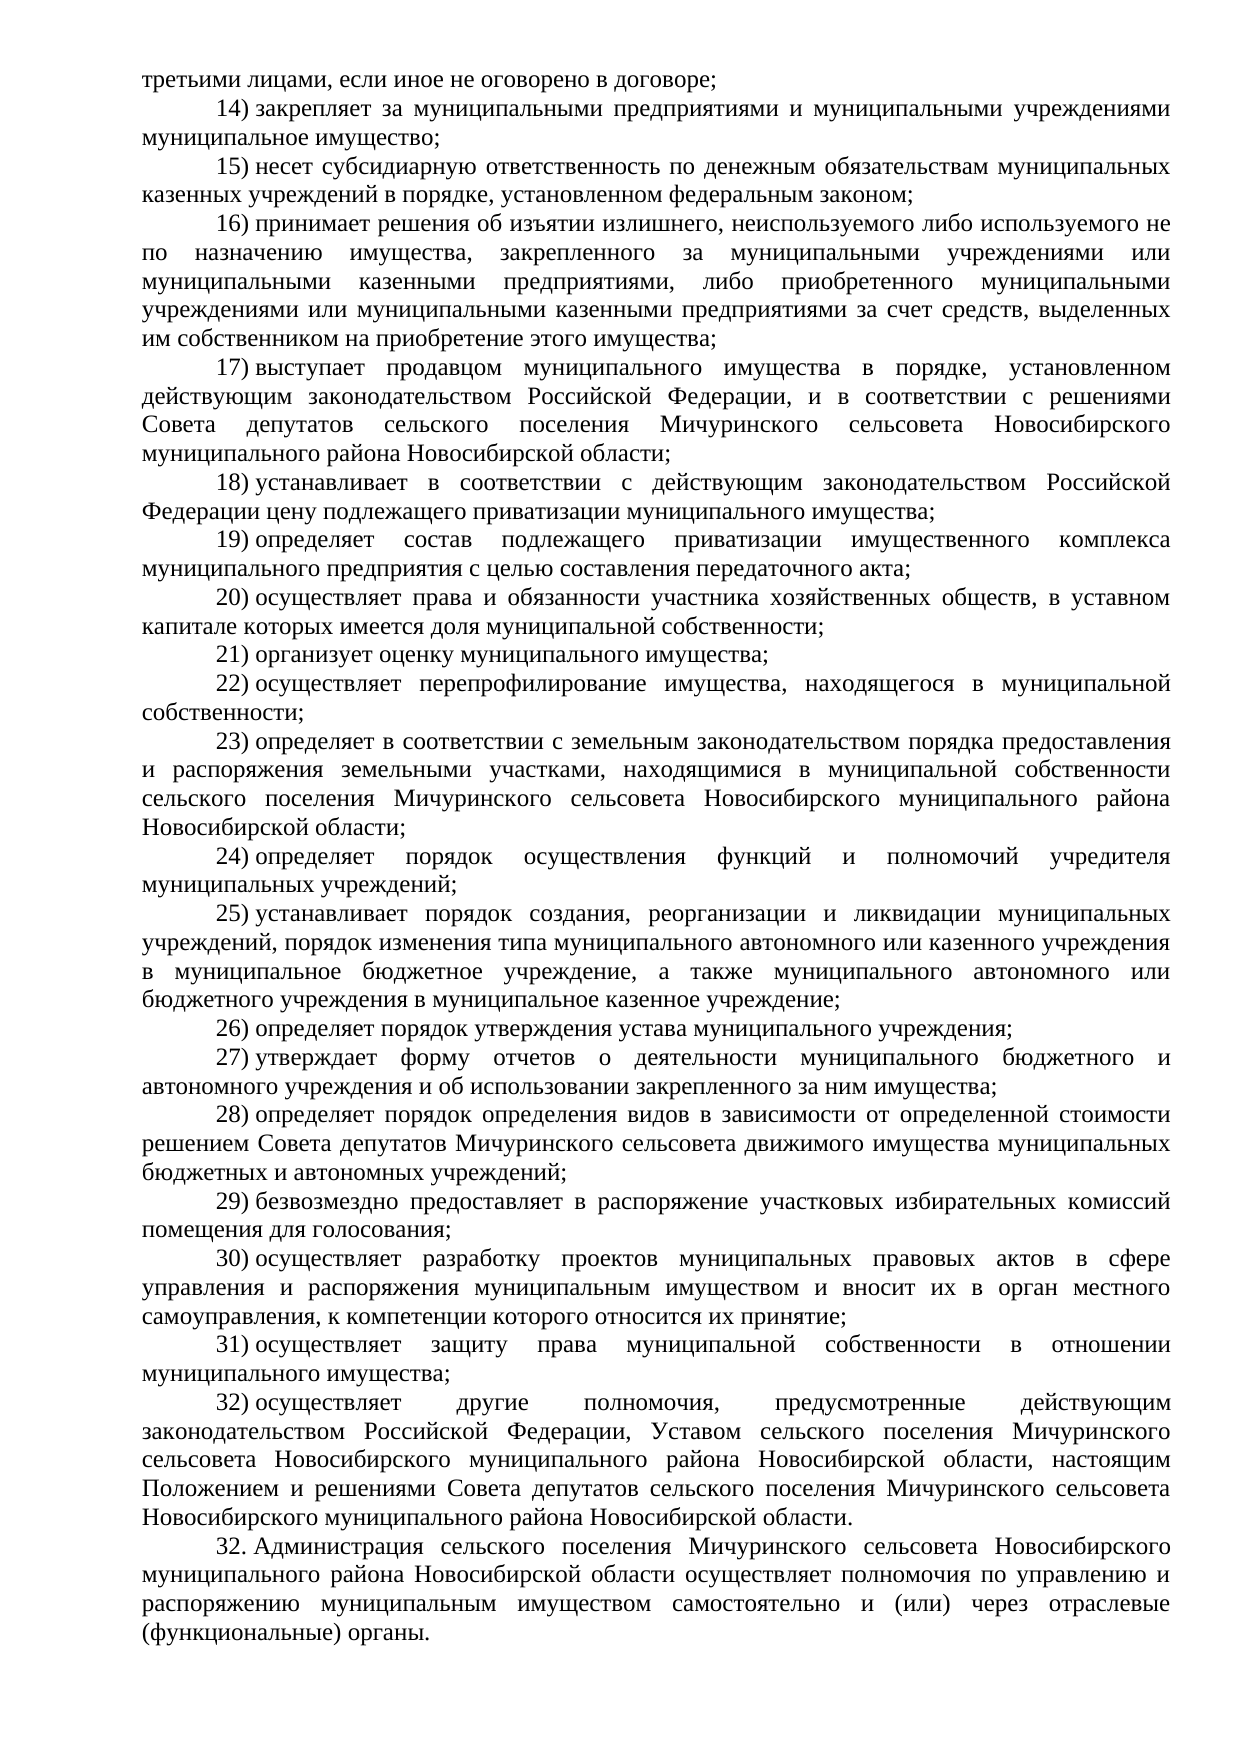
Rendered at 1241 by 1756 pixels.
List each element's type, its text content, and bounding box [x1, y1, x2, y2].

text 25) устанавливает порядок создания, реорганизации и ликвидации муниципальных учреждений, порядок изменения типа муниципального автономного или казенного учреждения в муниципальное бюджетное учреждение, а также муниципального автономного или бюджетного учреждения в муниципальное казенное учреждение; [142, 898, 1171, 1013]
text 22) осуществляет перепрофилирование имущества, находящегося в муниципальной собственности; [142, 668, 1171, 726]
text 24) определяет порядок осуществления функций и полномочий учредителя муниципальных учреждений; [142, 841, 1171, 898]
text 32. Администрация сельского поселения Мичуринского сельсовета Новосибирского муниципального района Новосибирской области осуществляет полномочия по управлению и распоряжению муниципальным имуществом самостоятельно и (или) через отраслевые (функциональные) органы. [142, 1531, 1171, 1646]
text 27) утверждает форму отчетов о деятельности муниципального бюджетного и автономного учреждения и об использовании закрепленного за ним имущества; [142, 1042, 1171, 1099]
text 28) определяет порядок определения видов в зависимости от определенной стоимости решением Совета депутатов Мичуринского сельсовета движимого имущества муниципальных бюджетных и автономных учреждений; [142, 1099, 1171, 1186]
text 30) осуществляет разработку проектов муниципальных правовых актов в сфере управления и распоряжения муниципальным имуществом и вносит их в орган местного самоуправления, к компетенции которого относится их принятие; [142, 1243, 1171, 1329]
text 31) осуществляет защиту права муниципальной собственности в отношении муниципального имущества; [142, 1329, 1171, 1387]
text 29) безвозмездно предоставляет в распоряжение участковых избирательных комиссий помещения для голосования; [142, 1186, 1171, 1243]
text 17) выступает продавцом муниципального имущества в порядке, установленном действующим законодательством Российской Федерации, и в соответствии с решениями Совета депутатов сельского поселения Мичуринского сельсовета Новосибирского муниципального района Новосибирской области; [142, 352, 1171, 467]
text 18) устанавливает в соответствии с действующим законодательством Российской Федерации цену подлежащего приватизации муниципального имущества; [142, 467, 1171, 524]
text 21) организует оценку муниципального имущества; [142, 639, 1171, 668]
text 14) закрепляет за муниципальными предприятиями и муниципальными учреждениями муниципальное имущество; [142, 93, 1171, 151]
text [142, 64, 1171, 93]
text 20) осуществляет права и обязанности участника хозяйственных обществ, в уставном капитале которых имеется доля муниципальной собственности; [142, 582, 1171, 639]
text 26) определяет порядок утверждения устава муниципального учреждения; [142, 1013, 1171, 1042]
text 23) определяет в соответствии с земельным законодательством порядка предоставления и распоряжения земельными участками, находящимися в муниципальной собственности сельского поселения Мичуринского сельсовета Новосибирского муниципального района Новосибирской области; [142, 726, 1171, 841]
text 16) принимает решения об изъятии излишнего, неиспользуемого либо используемого не по назначению имущества, закрепленного за муниципальными учреждениями или муниципальными казенными предприятиями, либо приобретенного муниципальными учреждениями или муниципальными казенными предприятиями за счет средств, выделенных им собственником на приобретение этого имущества; [142, 208, 1171, 352]
text 32) осуществляет другие полномочия, предусмотренные действующим законодательством Российской Федерации, Уставом сельского поселения Мичуринского сельсовета Новосибирского муниципального района Новосибирской области, настоящим Положением и решениями Совета депутатов сельского поселения Мичуринского сельсовета Новосибирского муниципального района Новосибирской области. [142, 1387, 1171, 1531]
text 15) несет субсидиарную ответственность по денежным обязательствам муниципальных казенных учреждений в порядке, установленном федеральным законом; [142, 151, 1171, 208]
text 19) определяет состав подлежащего приватизации имущественного комплекса муниципального предприятия с целью составления передаточного акта; [142, 524, 1171, 582]
